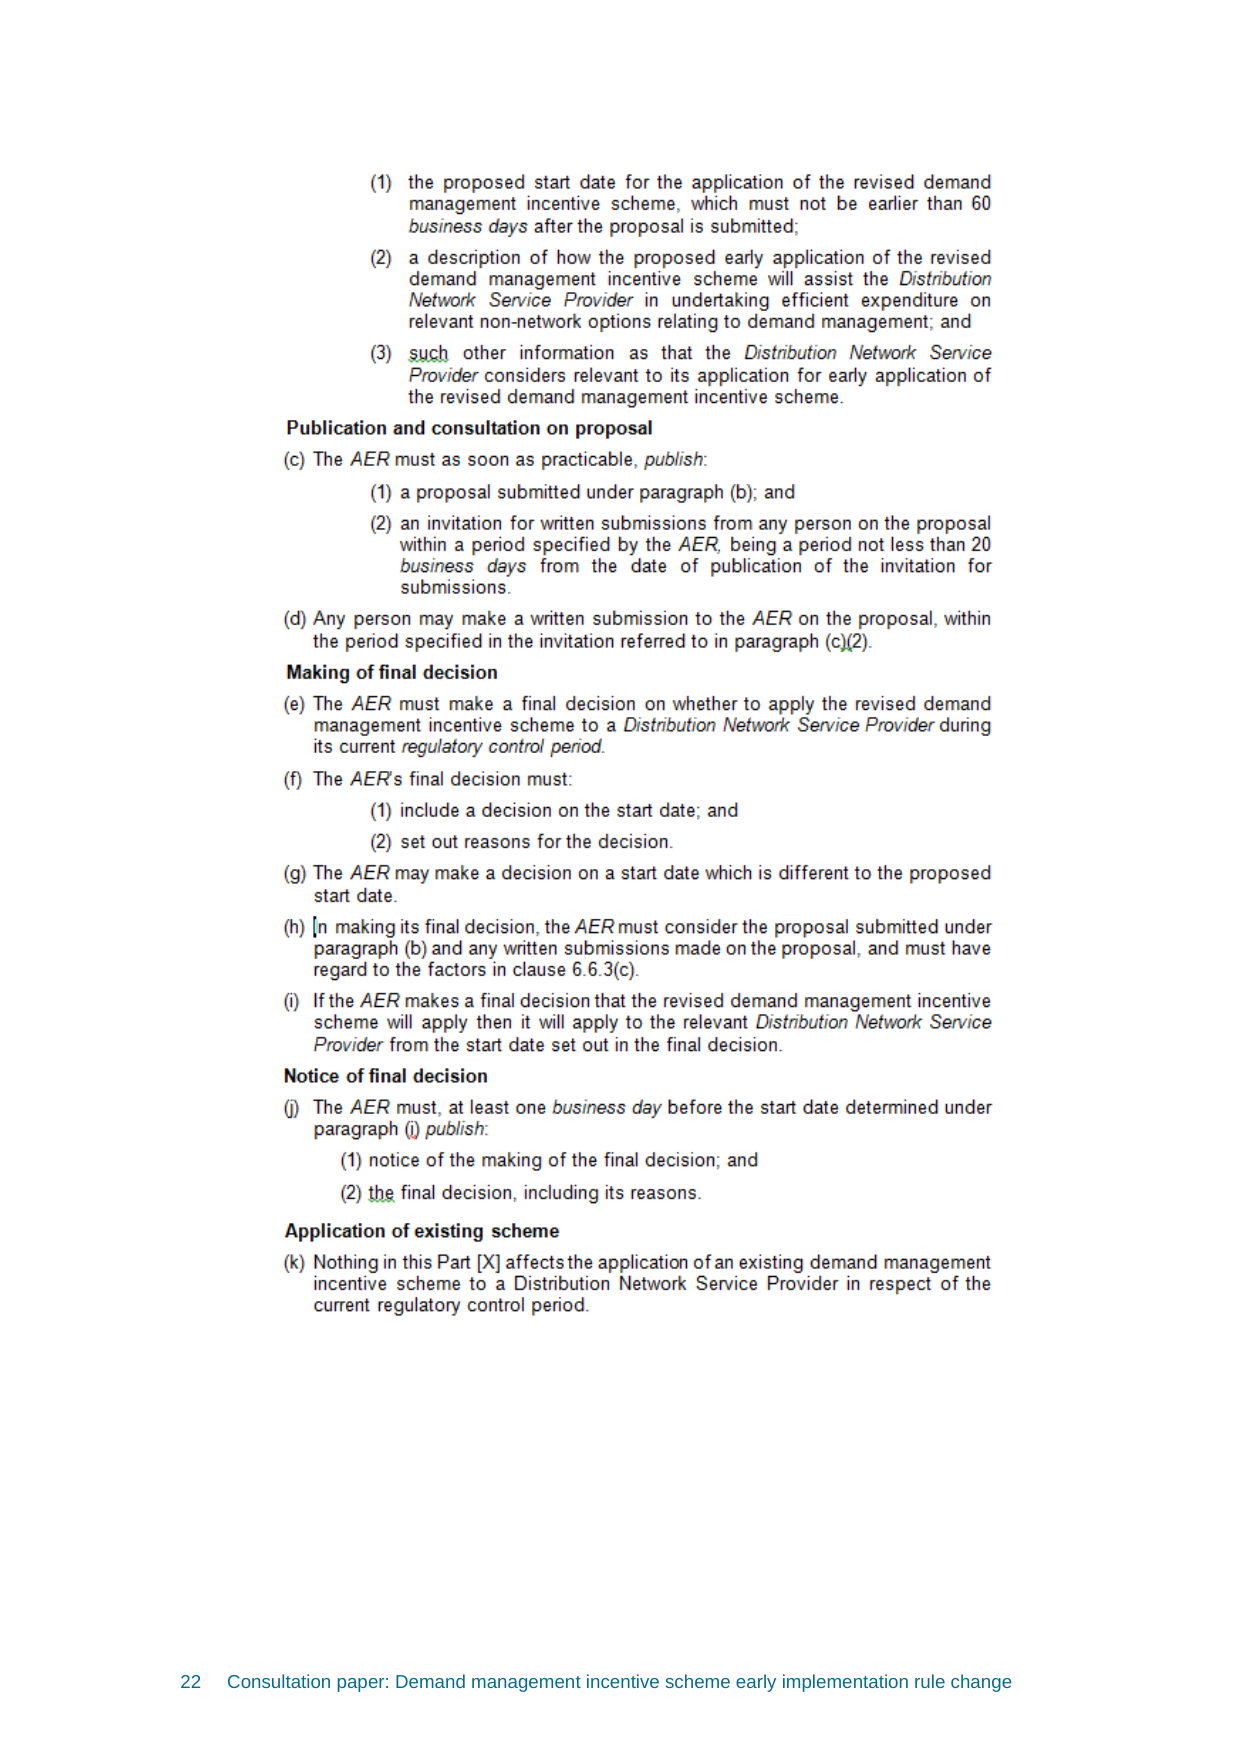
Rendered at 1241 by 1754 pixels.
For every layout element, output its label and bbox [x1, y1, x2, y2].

picture [539, 1678, 543, 1688]
picture [321, 1678, 325, 1688]
picture [786, 1678, 790, 1688]
picture [684, 1674, 688, 1688]
picture [981, 1678, 985, 1688]
picture [180, 150, 1064, 1357]
picture [565, 1678, 569, 1688]
picture [853, 1678, 857, 1688]
